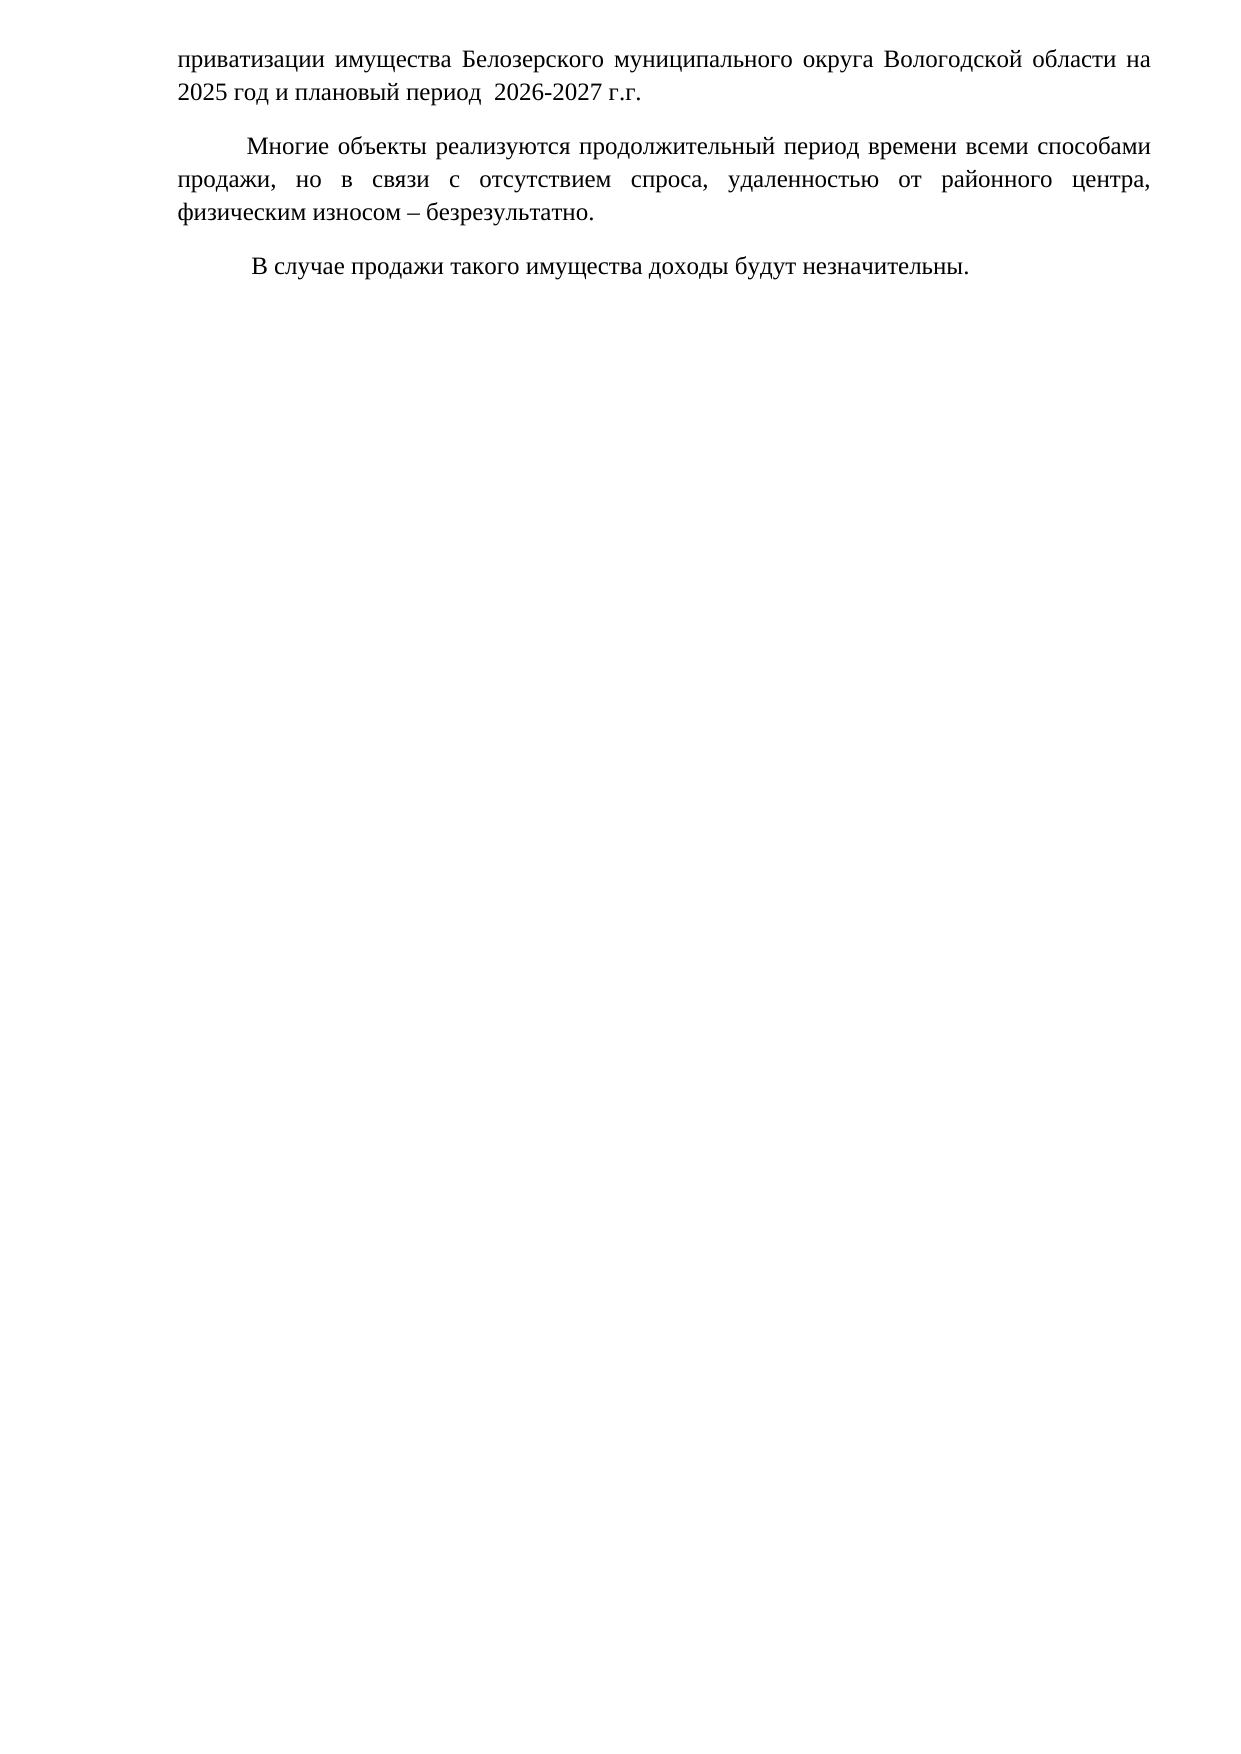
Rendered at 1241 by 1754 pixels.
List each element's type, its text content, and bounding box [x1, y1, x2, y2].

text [177, 44, 1152, 106]
text Многие объекты реализуются продолжительный период времени всеми способами продажи, но в связи с отсутствием спроса, удаленностью от районного центра, физическим износом – безрезультатно. [177, 131, 1152, 226]
text В случае продажи такого имущества доходы будут незначительны. [177, 251, 1152, 280]
